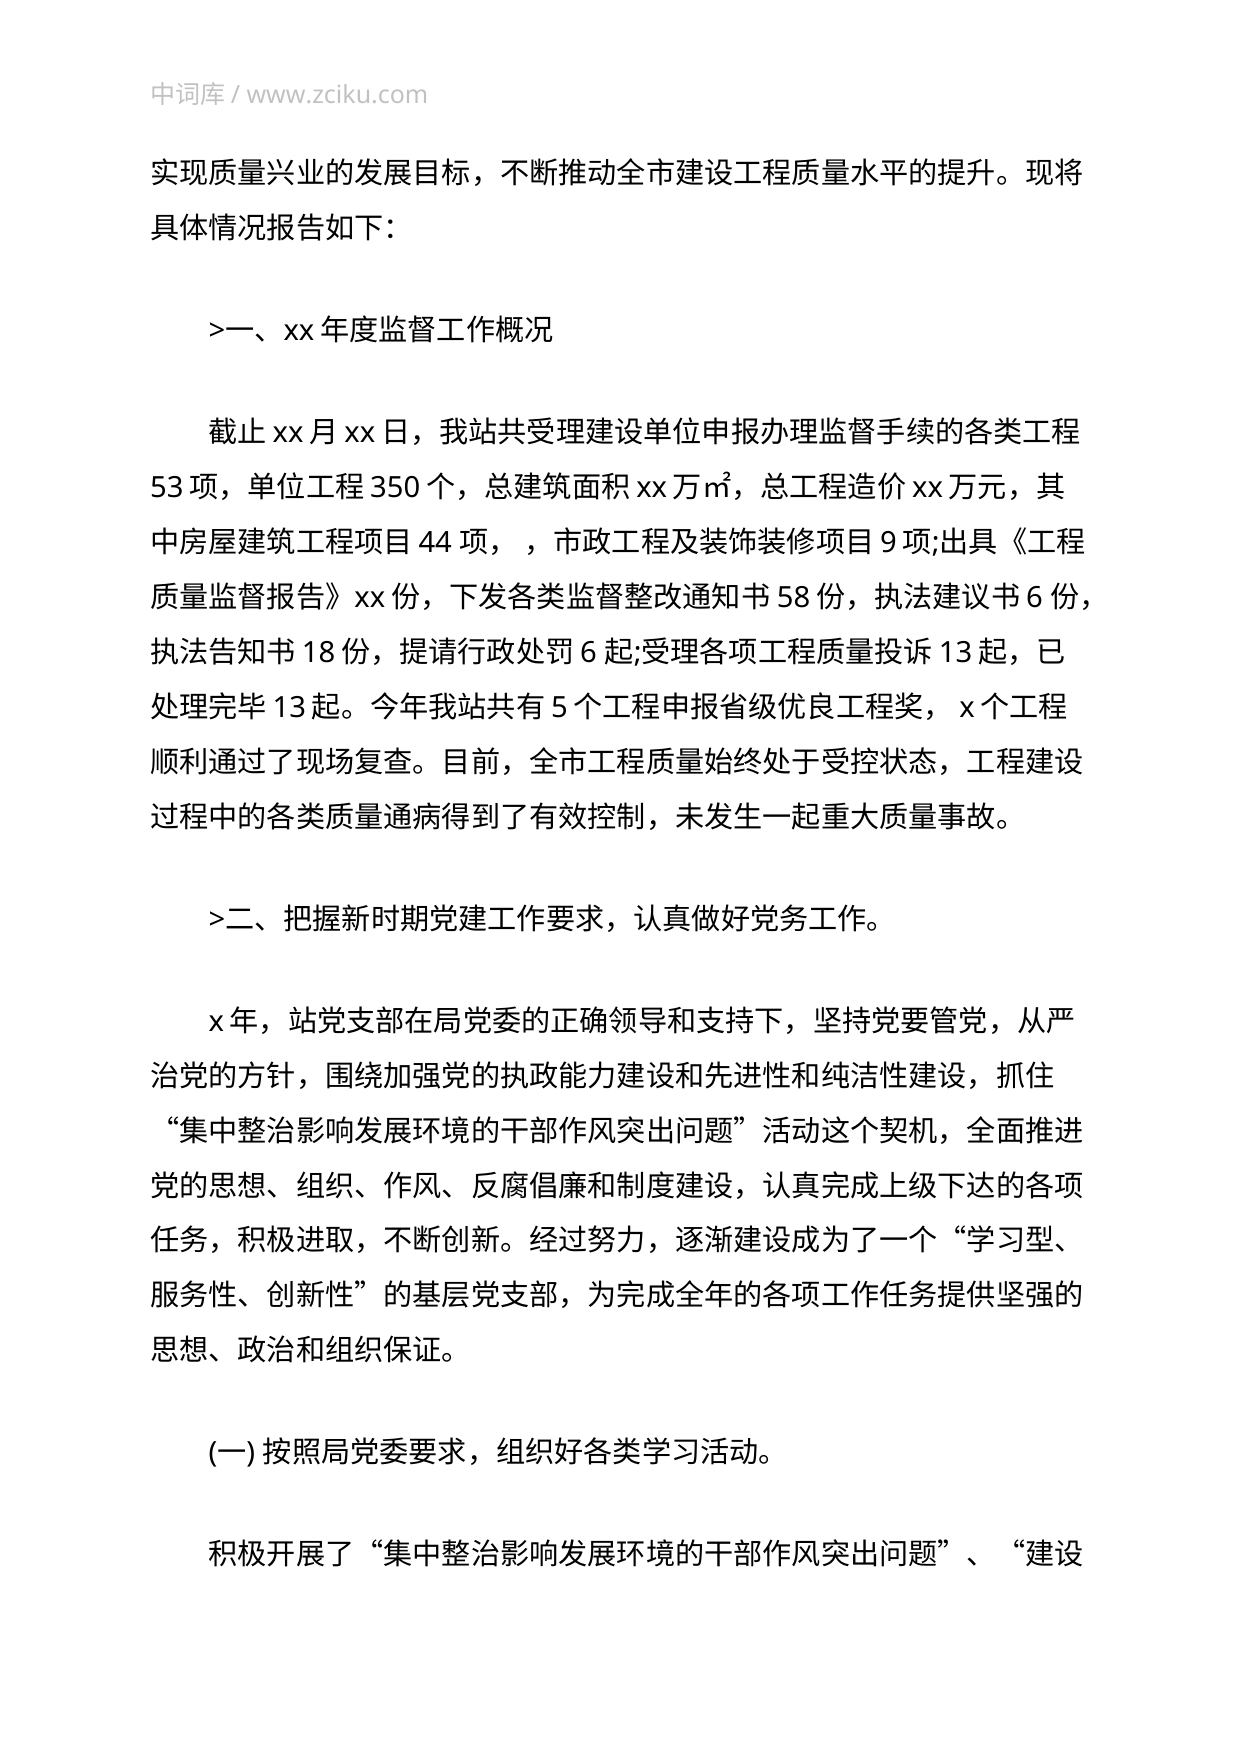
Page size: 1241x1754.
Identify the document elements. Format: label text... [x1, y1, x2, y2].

text 截止xx月xx日，我站共受理建设单位申报办理监督手续的各类工程53项，单位工程350个，总建筑面积xx万㎡，总工程造价xx万元，其中房屋建筑工程项目44 项， ，市政工程及装饰装修项目9项;出具《工程质量监督报告》xx份，下发各类监督整改通知书 58份，执法建议书6 份，执法告知书18份，提请行政处罚6 起;受理各项工程质量投诉13起，已处理完毕13起。今年我站共有5个工程申报省级优良工程奖， x个工程顺利通过了现场复查。目前，全市工程质量始终处于受控状态，工程建设过程中的各类质量通病得到了有效控制，未发生一起重大质量事故。 [150, 409, 1090, 836]
text >一、xx年度监督工作概况 [150, 307, 1090, 349]
text x年，站党支部在局党委的正确领导和支持下，坚持党要管党，从严治党的方针，围绕加强党的执政能力建设和先进性和纯洁性建设，抓住“集中整治影响发展环境的干部作风突出问题”活动这个契机，全面推进党的思想、组织、作风、反腐倡廉和制度建设，认真完成上级下达的各项任务，积极进取，不断创新。经过努力，逐渐建设成为了一个“学习型、服务性、创新性”的基层党支部，为完成全年的各项工作任务提供坚强的思想、政治和组织保证。 [150, 997, 1090, 1369]
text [150, 1531, 1090, 1573]
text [150, 150, 1090, 247]
text (一) 按照局党委要求，组织好各类学习活动。 [150, 1428, 1090, 1471]
text >二、把握新时期党建工作要求，认真做好党务工作。 [150, 895, 1090, 938]
